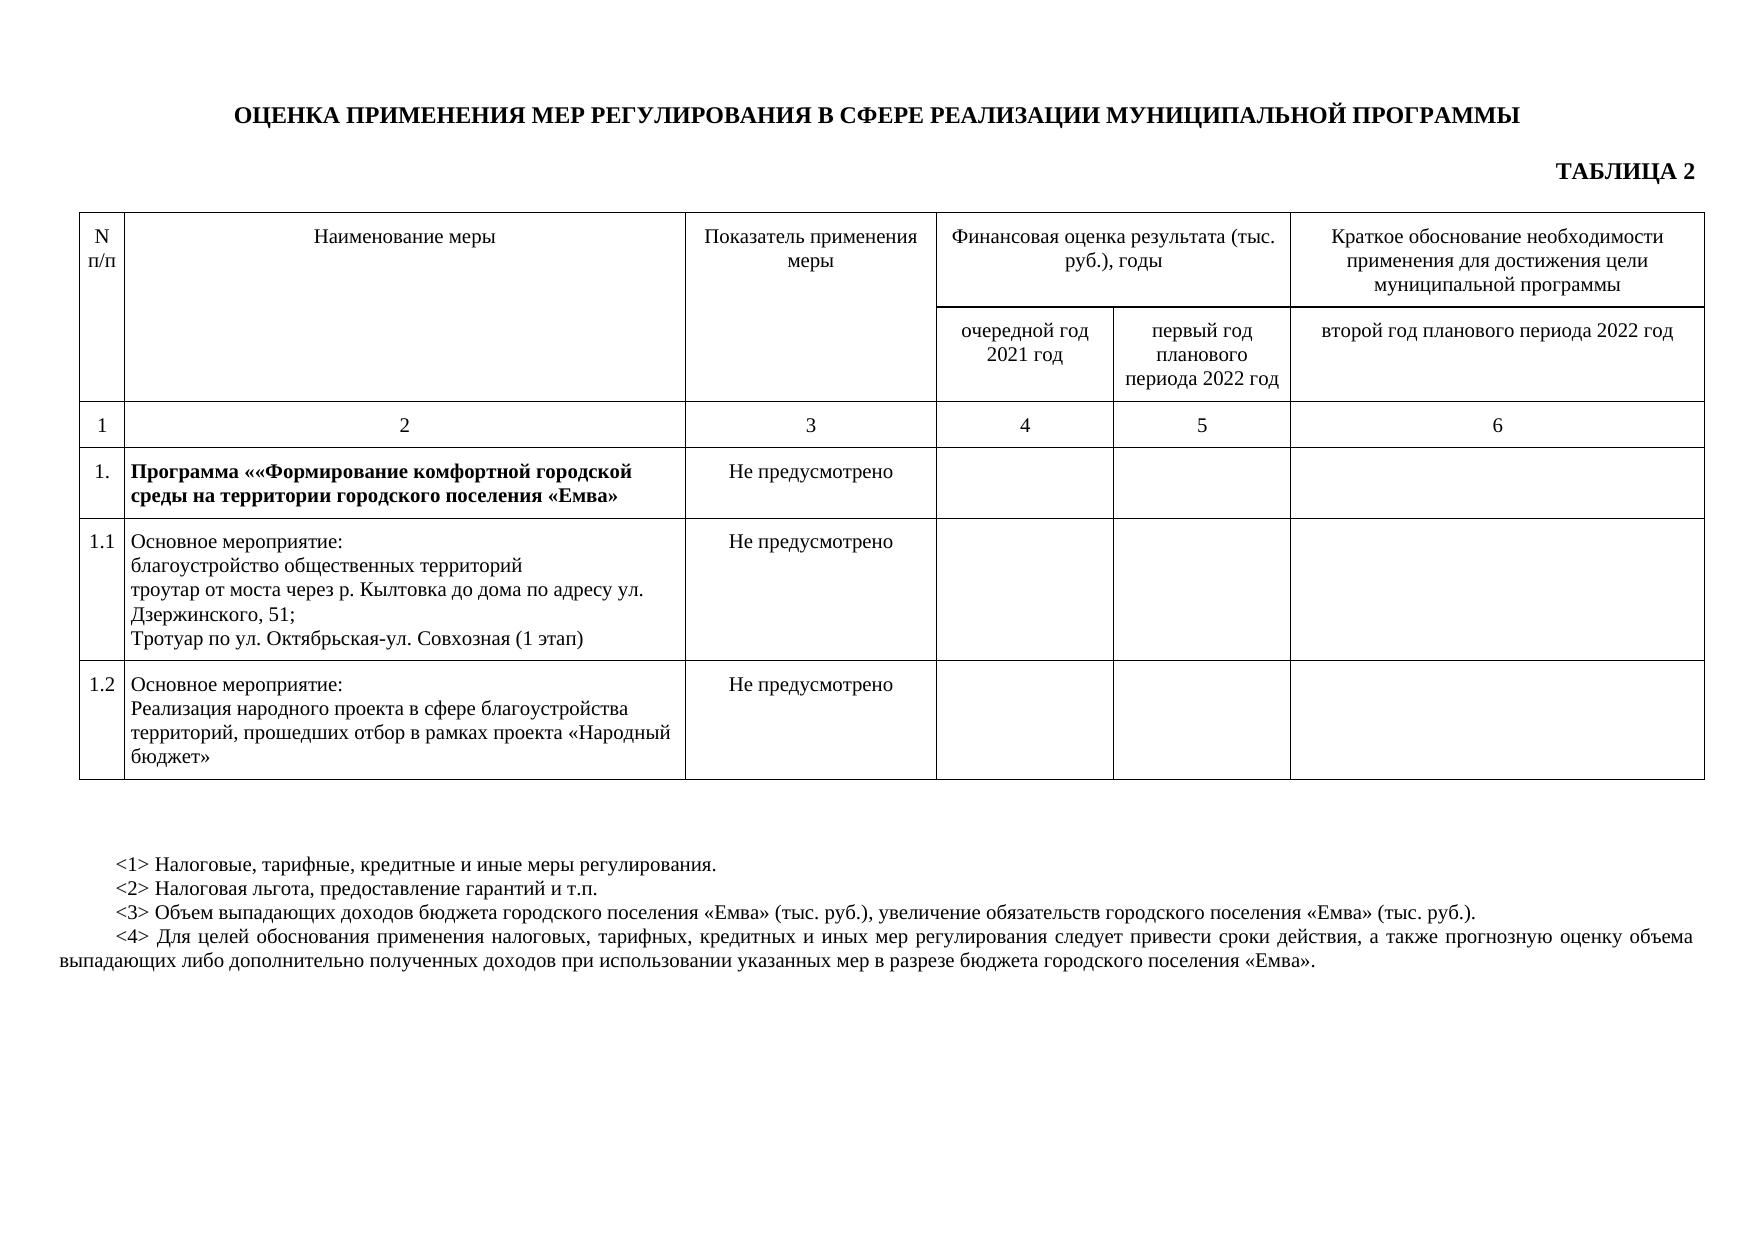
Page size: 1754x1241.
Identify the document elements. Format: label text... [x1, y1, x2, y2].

table_cell 1 [80, 402, 124, 447]
table_cell Основное мероприятие: благоустройство общественных территорий троутар от моста через р. Кылтовка до дома по адресу ул. Дзержинского, 51; Тротуар по ул. Октябрьская-ул. Совхозная (1 этап) [125, 519, 685, 660]
table_header Финансовая оценка результата (тыс. руб.), годы [937, 213, 1290, 306]
table_cell Не предусмотрено [686, 448, 936, 518]
table_cell Программа ««Формирование комфортной городской среды на территории городского поселения «Емва» [125, 448, 685, 518]
table_cell 1.2 [80, 661, 124, 779]
table_cell 3 [686, 402, 936, 447]
table_cell [937, 661, 1113, 779]
table_cell [937, 448, 1113, 518]
table_cell [1291, 519, 1704, 660]
text <2> Налоговая льгота, предоставление гарантий и т.п. [59, 876, 1695, 900]
text <4> Для целей обоснования применения налоговых, тарифных, кредитных и иных мер регулирования следует привести сроки действия, а также прогнозную оценку объема выпадающих либо дополнительно полученных доходов при использовании указанных мер в разрезе бюджета городского поселения «Емва». [59, 924, 1695, 972]
text ТАБЛИЦА 2 [59, 157, 1695, 184]
table_header Показатель применения меры [686, 213, 936, 401]
table_cell 1. [80, 448, 124, 518]
table_cell [1291, 661, 1704, 779]
table_cell 6 [1291, 402, 1704, 447]
table_header Наименование меры [125, 213, 685, 401]
table_cell Не предусмотрено [686, 661, 936, 779]
text ОЦЕНКА ПРИМЕНЕНИЯ МЕР РЕГУЛИРОВАНИЯ В СФЕРЕ РЕАЛИЗАЦИИ МУНИЦИПАЛЬНОЙ ПРОГРАММЫ [59, 101, 1695, 129]
text <1> Налоговые, тарифные, кредитные и иные меры регулирования. [59, 852, 1695, 876]
table_cell [1114, 519, 1290, 660]
table_cell [1291, 448, 1704, 518]
table_cell первый год планового периода 2022 год [1114, 308, 1290, 401]
table_cell [1114, 448, 1290, 518]
table_cell [937, 519, 1113, 660]
table_cell 4 [937, 402, 1113, 447]
table_cell Не предусмотрено [686, 519, 936, 660]
table_cell 2 [125, 402, 685, 447]
text <3> Объем выпадающих доходов бюджета городского поселения «Емва» (тыс. руб.), увеличение обязательств городского поселения «Емва» (тыс. руб.). [59, 900, 1695, 924]
table_header Краткое обоснование необходимости применения для достижения цели муниципальной программы [1291, 213, 1704, 306]
table_cell 5 [1114, 402, 1290, 447]
table_cell второй год планового периода 2022 год [1291, 308, 1704, 401]
table_cell [1114, 661, 1290, 779]
table_cell Основное мероприятие: Реализация народного проекта в сфере благоустройства территорий, прошедших отбор в рамках проекта «Народный бюджет» [125, 661, 685, 779]
table_cell 1.1 [80, 519, 124, 660]
table_header N п/п [80, 213, 124, 401]
table_cell очередной год 2021 год [937, 308, 1113, 401]
